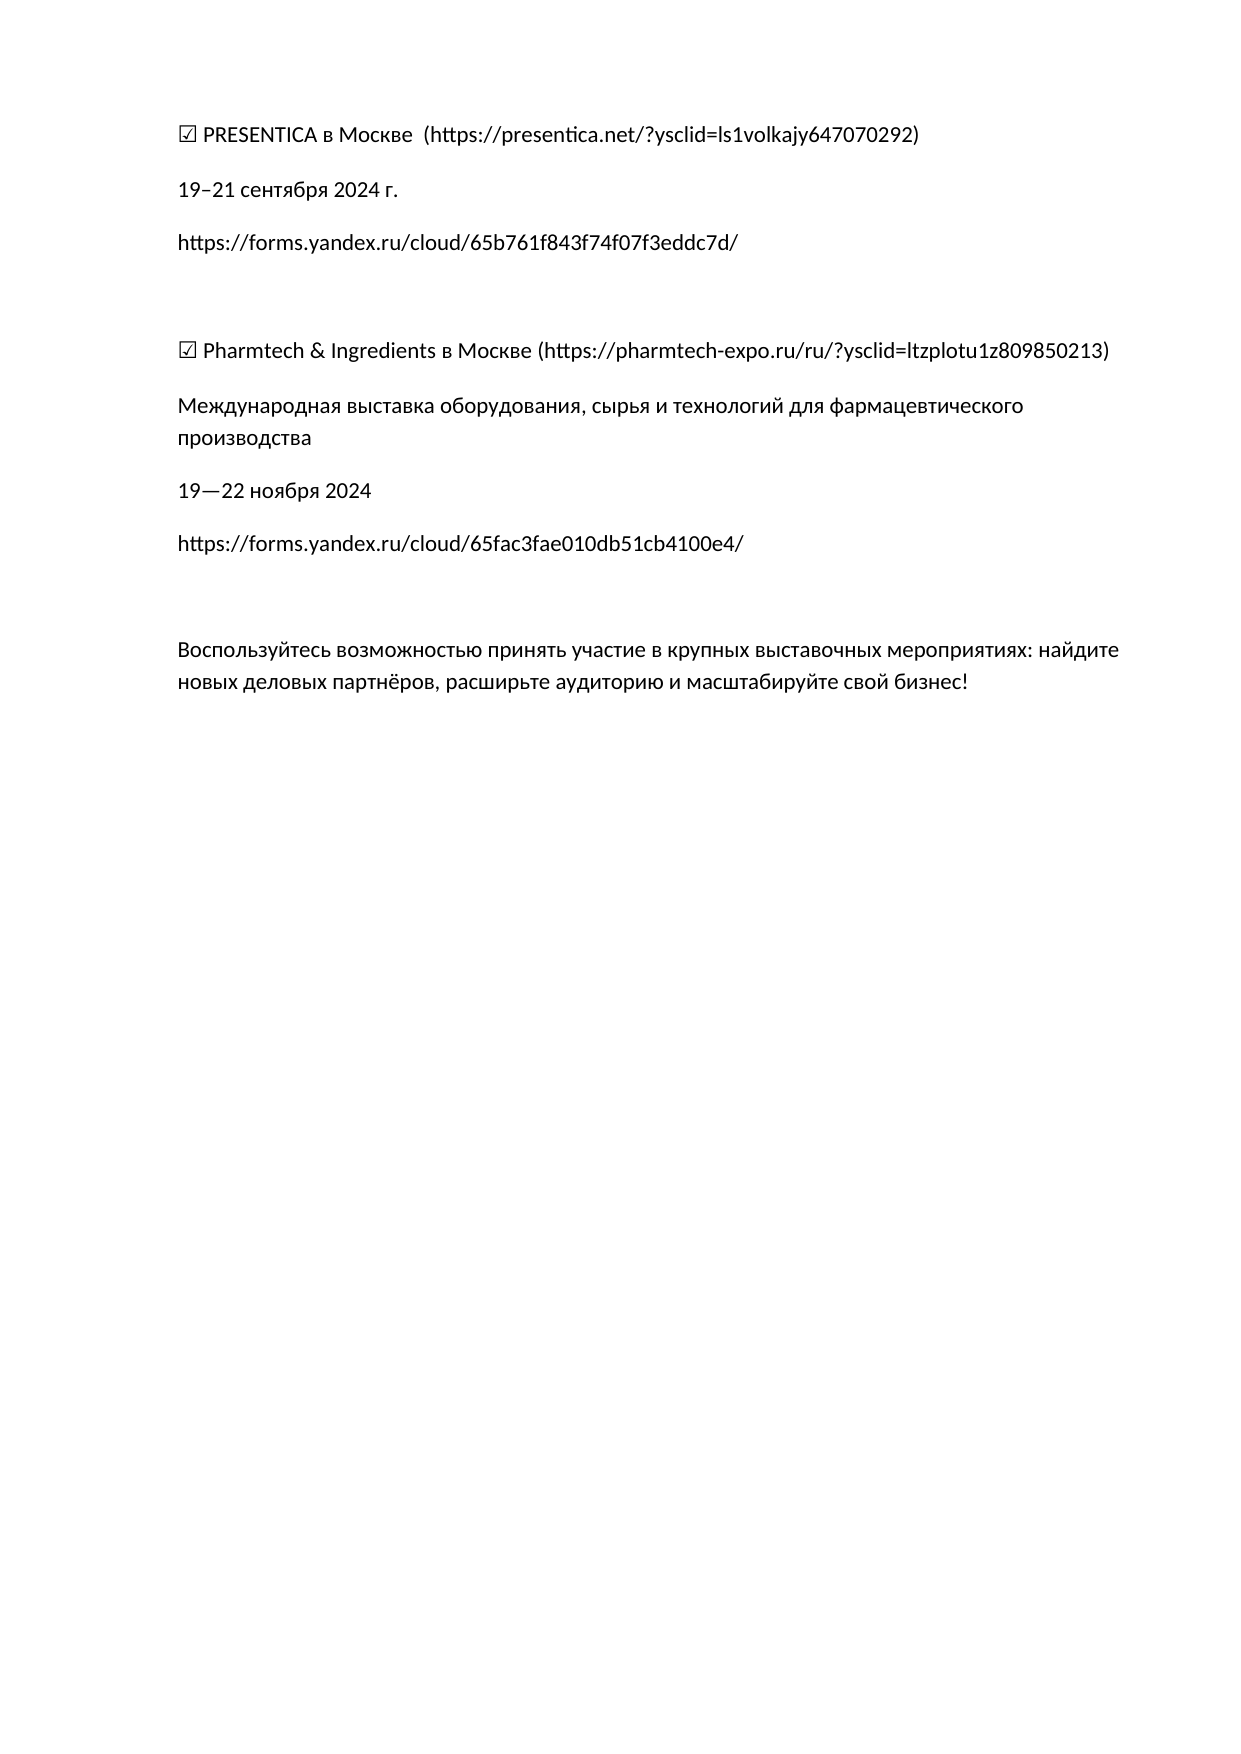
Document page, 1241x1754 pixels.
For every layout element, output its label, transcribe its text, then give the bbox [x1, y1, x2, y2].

text 19–21 сентября 2024 г. [177, 175, 1152, 203]
text 19—22 ноября 2024 [177, 476, 1152, 504]
text ☑ Pharmtech & Ingredients в Москве (https://pharmtech-expo.ru/ru/?ysclid=ltzplotu1z809850213) [177, 334, 1152, 365]
text ☑ PRESENTICA в Москве (https://presentica.net/?ysclid=ls1volkajy647070292) [177, 118, 1152, 149]
text https://forms.yandex.ru/cloud/65b761f843f74f07f3eddc7d/ [177, 228, 1152, 256]
text Воспользуйтесь возможностью принять участие в крупных выставочных мероприятиях: найдите новых деловых партнёров, расширьте аудиторию и масштабируйте свой бизнес! [177, 635, 1152, 695]
text Международная выставка оборудования, сырья и технологий для фармацевтического производства [177, 391, 1152, 451]
text https://forms.yandex.ru/cloud/65fac3fae010db51cb4100e4/ [177, 529, 1152, 557]
